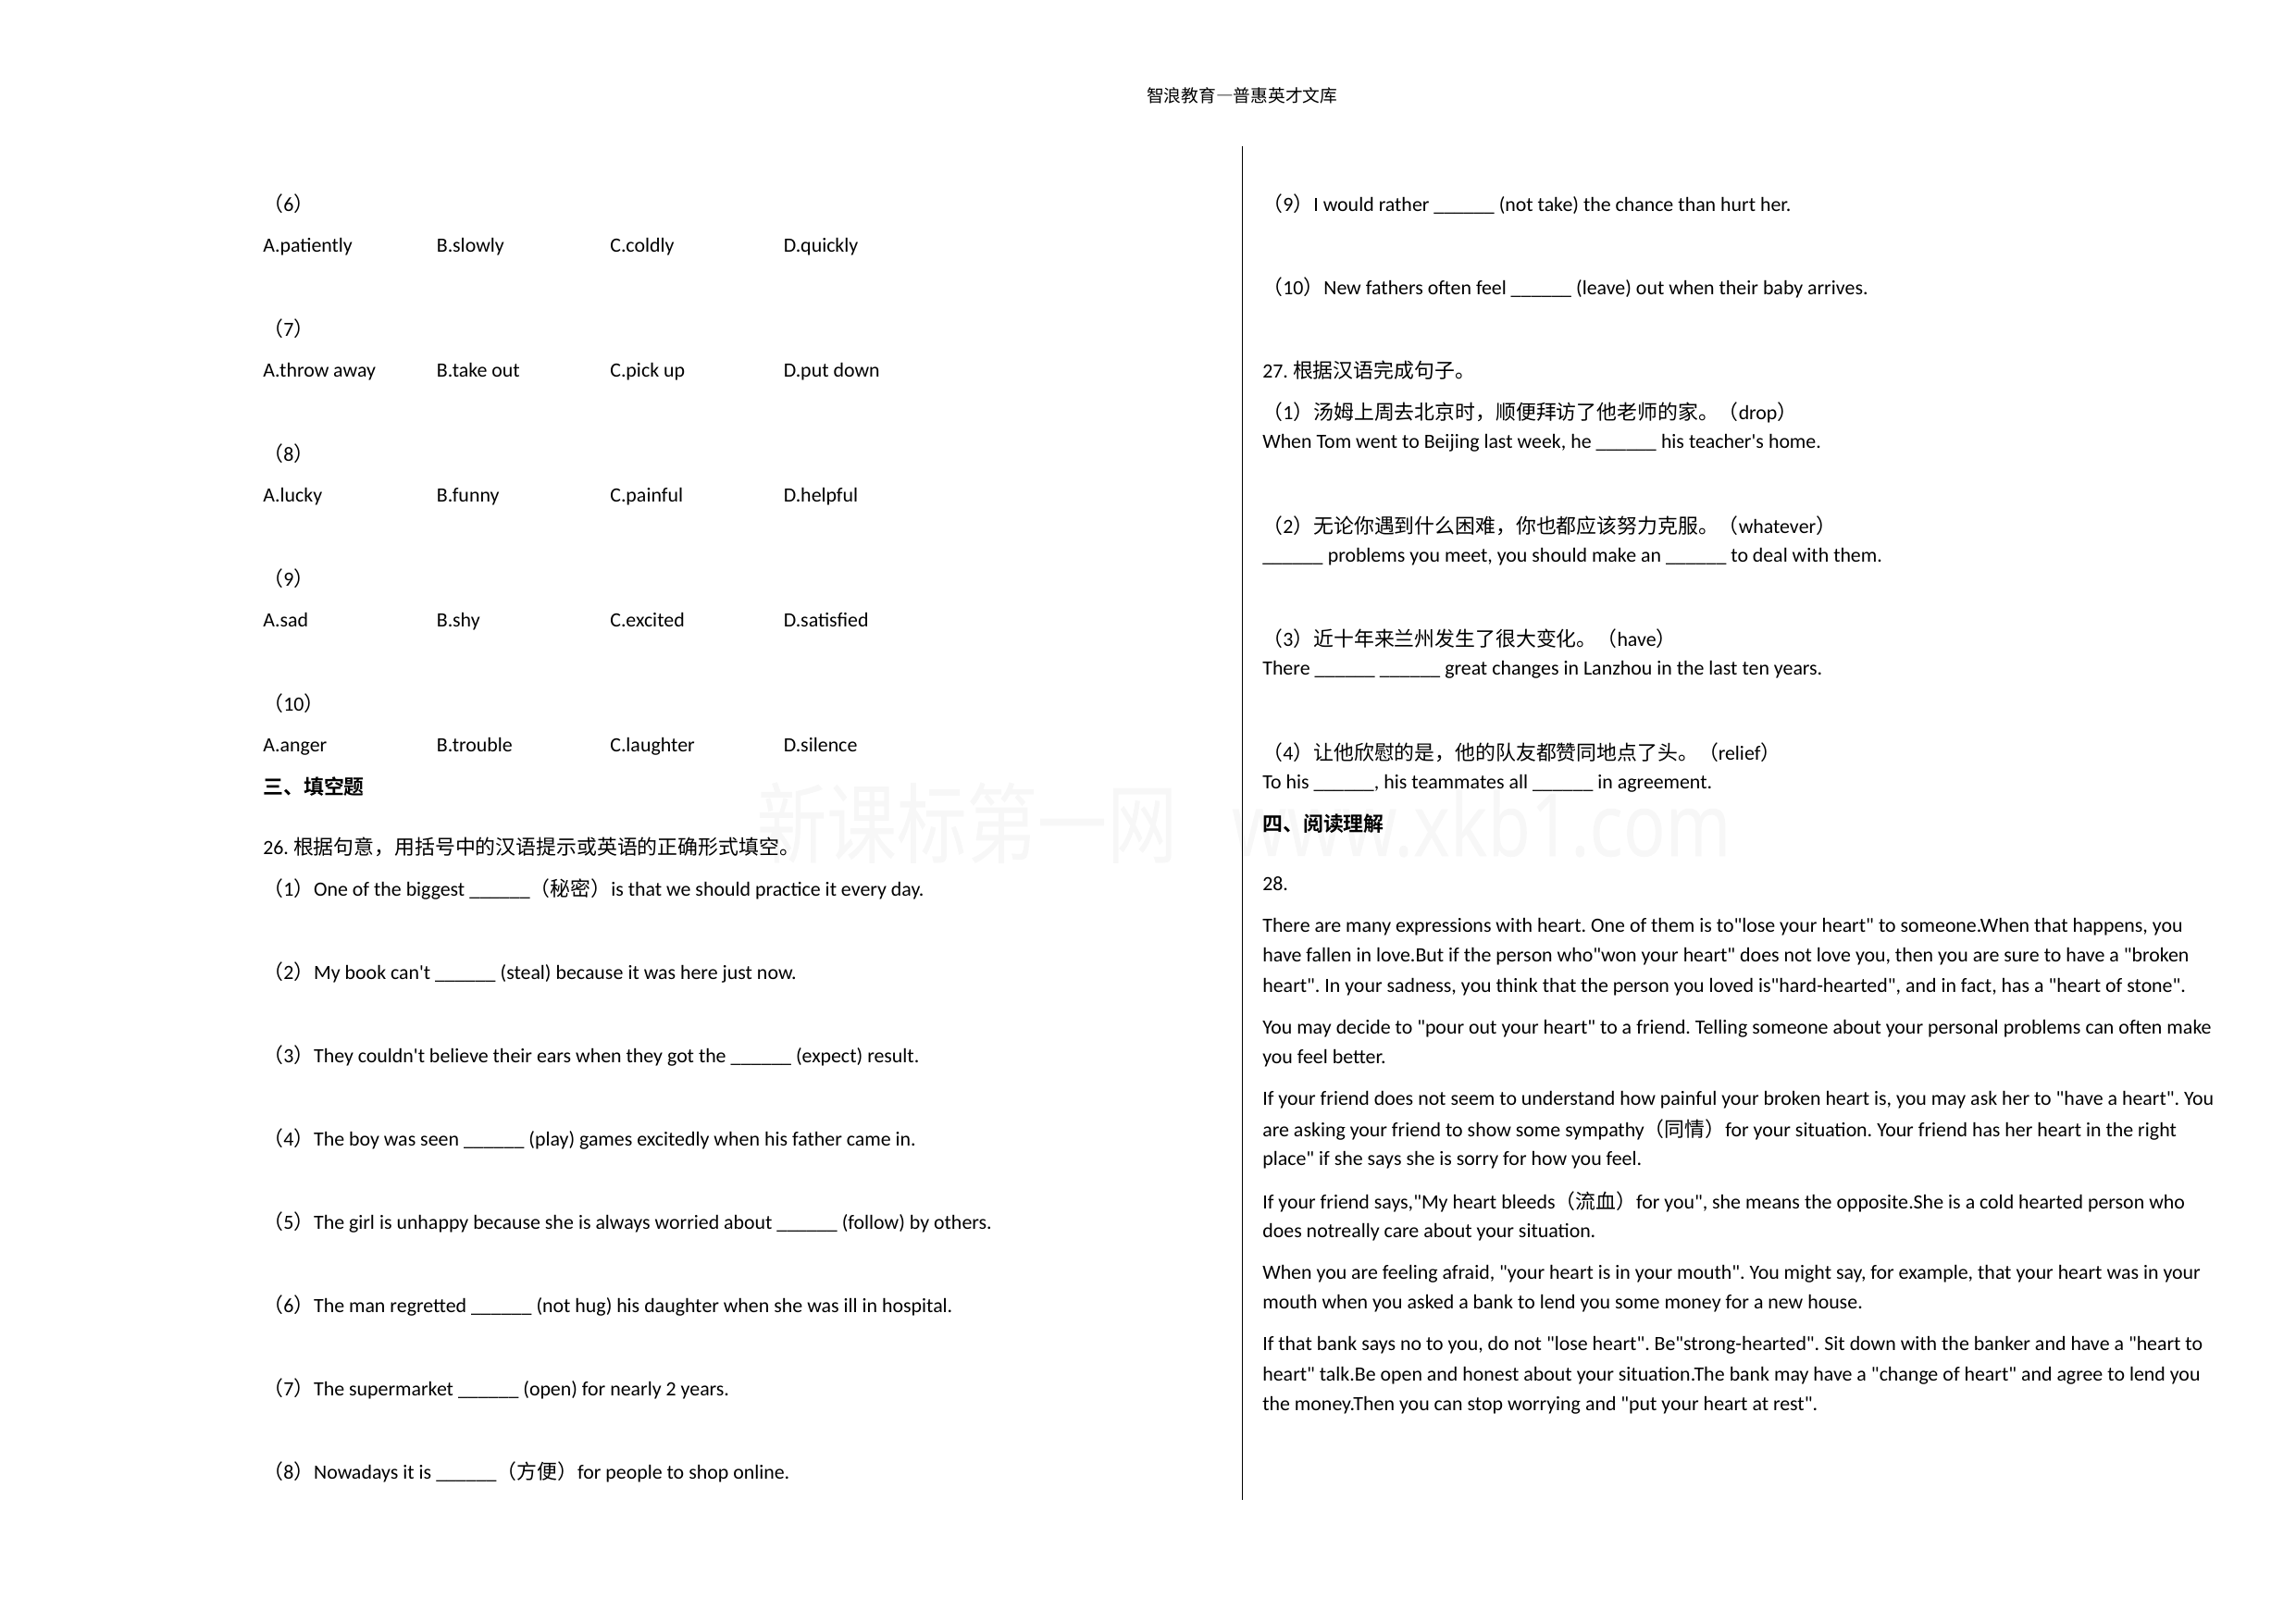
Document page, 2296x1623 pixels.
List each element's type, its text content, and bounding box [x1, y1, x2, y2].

text （10）New fathers often feel ______ (leave) out when their baby arrives. [1262, 271, 2221, 301]
text （9） [263, 563, 1222, 592]
text （5）The girl is unhappy because she is always worried about ______ (follow) by others. [263, 1206, 1222, 1235]
text （7） [263, 313, 1222, 342]
subtitle 四、阅读理解 [1262, 808, 2221, 837]
text （4）让他欣慰的是，他的队友都赞同地点了头。（relief） To his ______, his teammates all ______ in agreement. [1262, 736, 2221, 796]
text There are many expressions with heart. One of them is to"lose your heart" to someone.When that happens, you have fallen in love.But if the person who"won your heart" does not love you, then you are sure to have a "broken heart". In your sadness, you think that the person you loved is"hard-hearted", and in fact, has a "heart of stone". [1262, 910, 2221, 999]
text A.throw away B.take out C.pick up D.put down [263, 354, 1222, 384]
text （7）The supermarket ______ (open) for nearly 2 years. [263, 1372, 1222, 1402]
text 27. 根据汉语完成句子。 [1262, 354, 2221, 384]
text （8）Nowadays it is ______（方便）for people to shop online. [263, 1456, 1222, 1485]
text （1）汤姆上周去北京时，顺便拜访了他老师的家。（drop） When Tom went to Beijing last week, he ______ his teacher's home. [1262, 396, 2221, 456]
text If your friend says,"My heart bleeds（流血）for you", she means the opposite.She is a cold hearted person who does notreally care about your situation. [1262, 1184, 2221, 1245]
text A.anger B.trouble C.laughter D.silence [263, 729, 1222, 759]
text （6）The man regretted ______ (not hug) his daughter when she was ill in hospital. [263, 1289, 1222, 1319]
subtitle 三、填空题 [263, 771, 1222, 800]
text （10） [263, 688, 1222, 717]
text （8） [263, 438, 1222, 467]
text You may decide to "pour out your heart" to a friend. Telling someone about your personal problems can often make you feel better. [1262, 1011, 2221, 1072]
text （1）One of the biggest ______（秘密）is that we should practice it every day. [263, 873, 1222, 902]
text A.patiently B.slowly C.coldly D.quickly [263, 229, 1222, 259]
text （2）无论你遇到什么困难，你也都应该努力克服。（whatever） ______ problems you meet, you should make an ______ to deal with them. [1262, 509, 2221, 569]
text （3）They couldn't believe their ears when they got the ______ (expect) result. [263, 1039, 1222, 1069]
text （9）I would rather ______ (not take) the chance than hurt her. [1262, 188, 2221, 217]
text 26. 根据句意，用括号中的汉语提示或英语的正确形式填空。 [263, 831, 1222, 861]
text （4）The boy was seen ______ (play) games excitedly when his father came in. [263, 1122, 1222, 1152]
text 28. [1262, 868, 2221, 898]
text A.sad B.shy C.excited D.satisfied [263, 604, 1222, 634]
text A.lucky B.funny C.painful D.helpful [263, 479, 1222, 509]
text （3）近十年来兰州发生了很大变化。（have） There ______ ______ great changes in Lanzhou in the last ten years. [1262, 623, 2221, 683]
text （2）My book can't ______ (steal) because it was here just now. [263, 956, 1222, 985]
text （6） [263, 188, 1222, 217]
